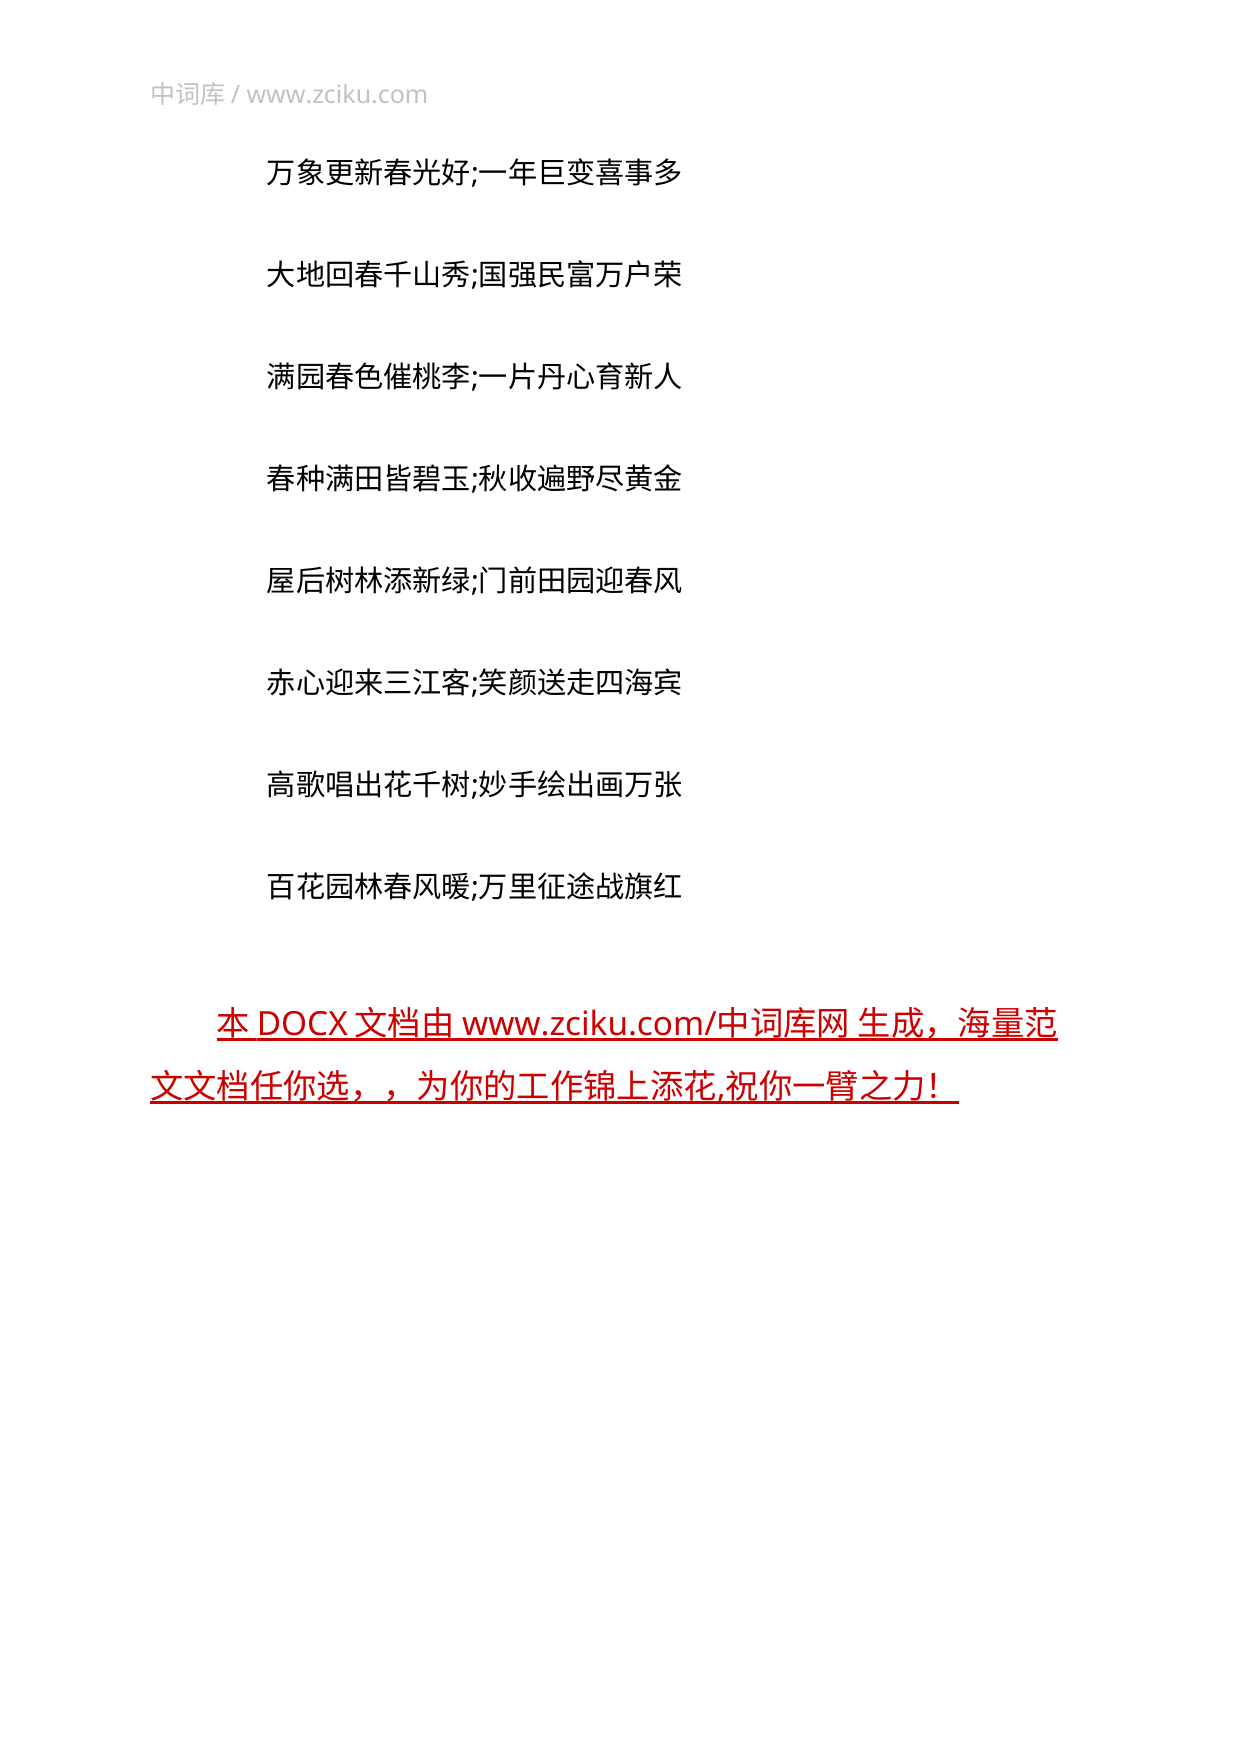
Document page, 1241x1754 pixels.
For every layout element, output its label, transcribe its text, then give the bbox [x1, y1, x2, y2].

text 春种满田皆碧玉;秋收遍野尽黄金 [150, 456, 1090, 498]
text 百花园林春风暖;万里征途战旗红 [150, 864, 1090, 906]
text 屋后树林添新绿;门前田园迎春风 [150, 558, 1090, 600]
text 本DOCX文档由 www.zciku.com/中词库网 生成，海量范文文档任你选，，为你的工作锦上添花,祝你一臂之力！ [150, 997, 1090, 1108]
text 赤心迎来三江客;笑颜送走四海宾 [150, 660, 1090, 702]
text 高歌唱出花千树;妙手绘出画万张 [150, 762, 1090, 804]
text 满园春色催桃李;一片丹心育新人 [150, 354, 1090, 396]
text 大地回春千山秀;国强民富万户荣 [150, 252, 1090, 294]
text 万象更新春光好;一年巨变喜事多 [150, 150, 1090, 192]
